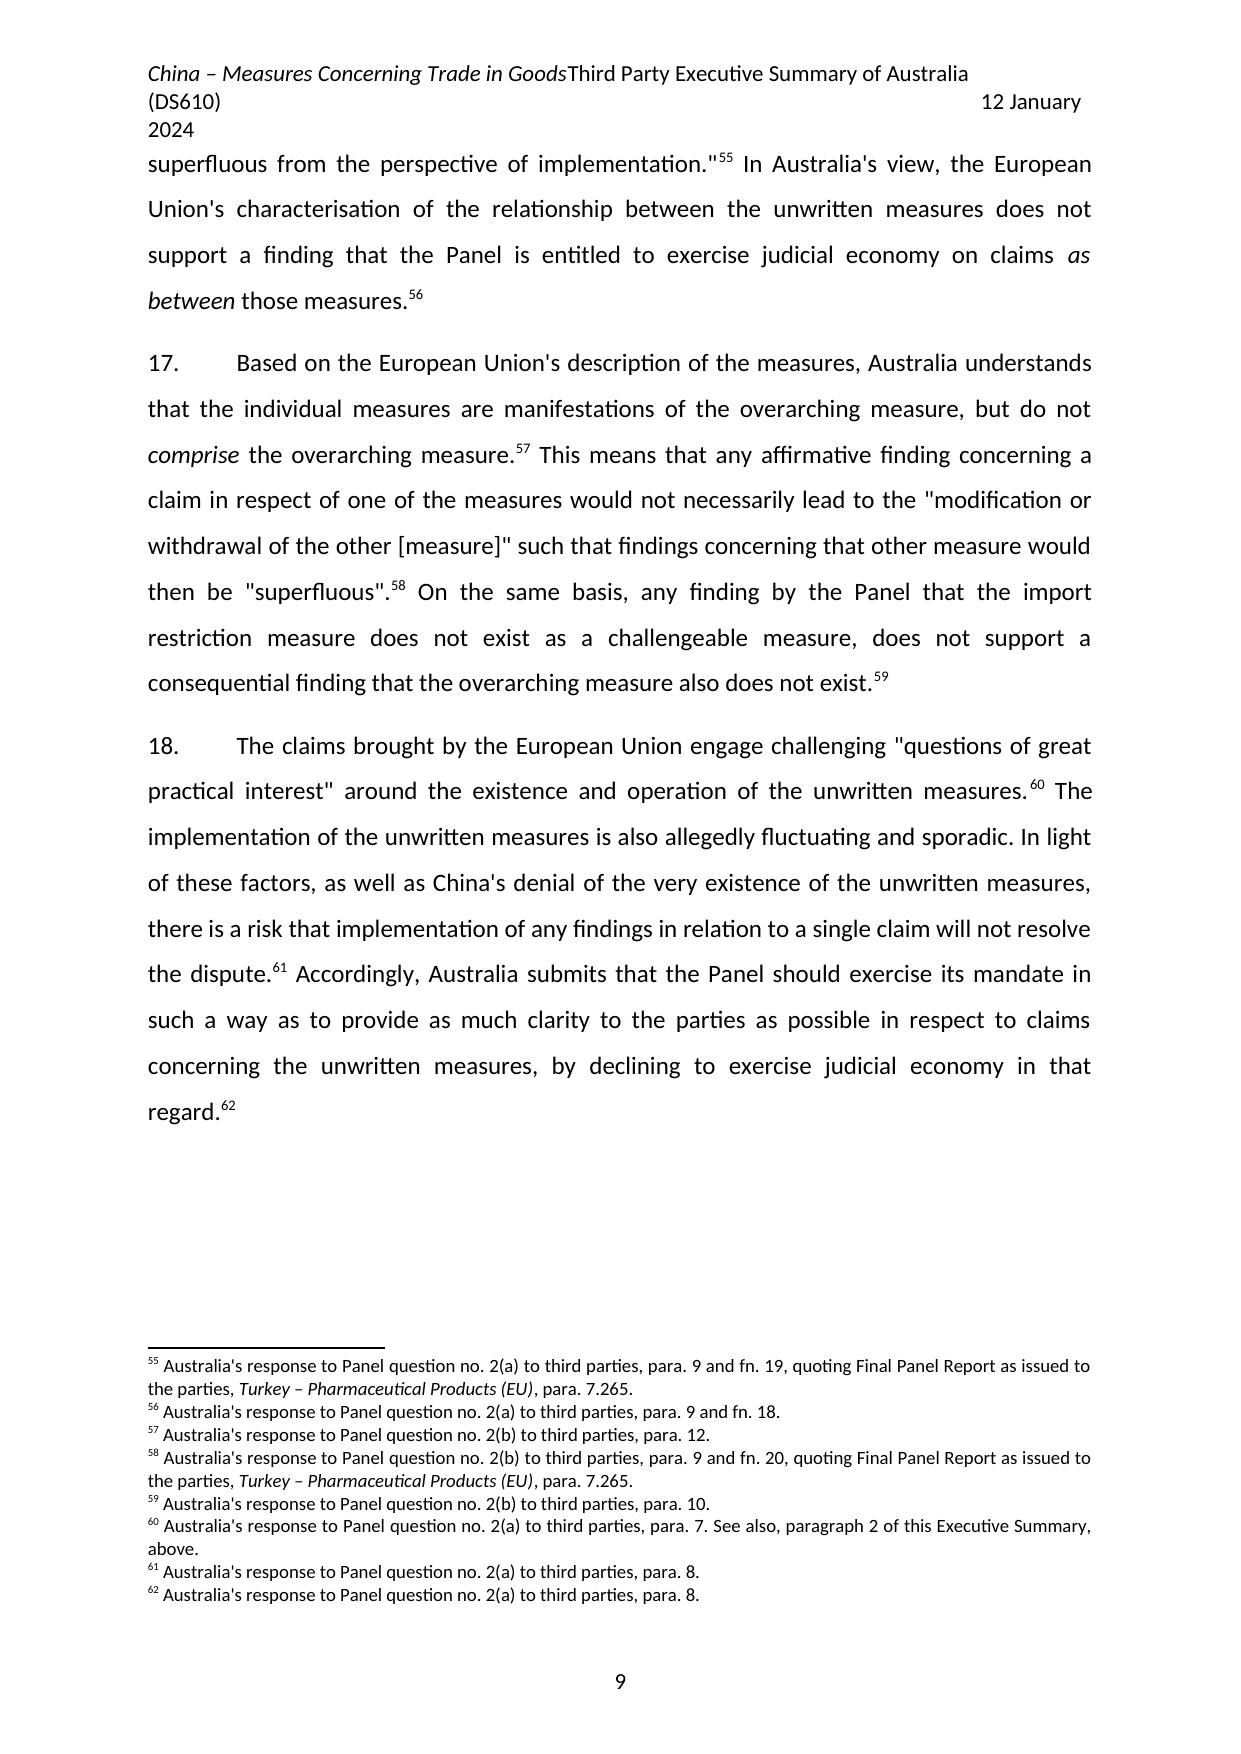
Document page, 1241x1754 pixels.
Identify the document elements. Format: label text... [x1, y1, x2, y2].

text The claims brought by the European Union engage challenging "questions of great practical interest" around the existence and operation of the unwritten measures. The implementation of the unwritten measures is also allegedly fluctuating and sporadic. In light of these factors, as well as China's denial of the very existence of the unwritten measures, there is a risk that implementation of any findings in relation to a single claim will not resolve the dispute. Accordingly, Australia submits that the Panel should exercise its mandate in such a way as to provide as much clarity to the parties as possible in respect to claims concerning the unwritten measures, by declining to exercise judicial economy in that regard. [148, 730, 1093, 1126]
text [148, 148, 1093, 315]
text Based on the European Union's description of the measures, Australia understands that the individual measures are manifestations of the overarching measure, but do not comprise the overarching measure. This means that any affirmative finding concerning a claim in respect of one of the measures would not necessarily lead to the "modification or withdrawal of the other [measure]" such that findings concerning that other measure would then be "superfluous". On the same basis, any finding by the Panel that the import restriction measure does not exist as a challengeable measure, does not support a consequential finding that the overarching measure also does not exist. [148, 347, 1093, 698]
